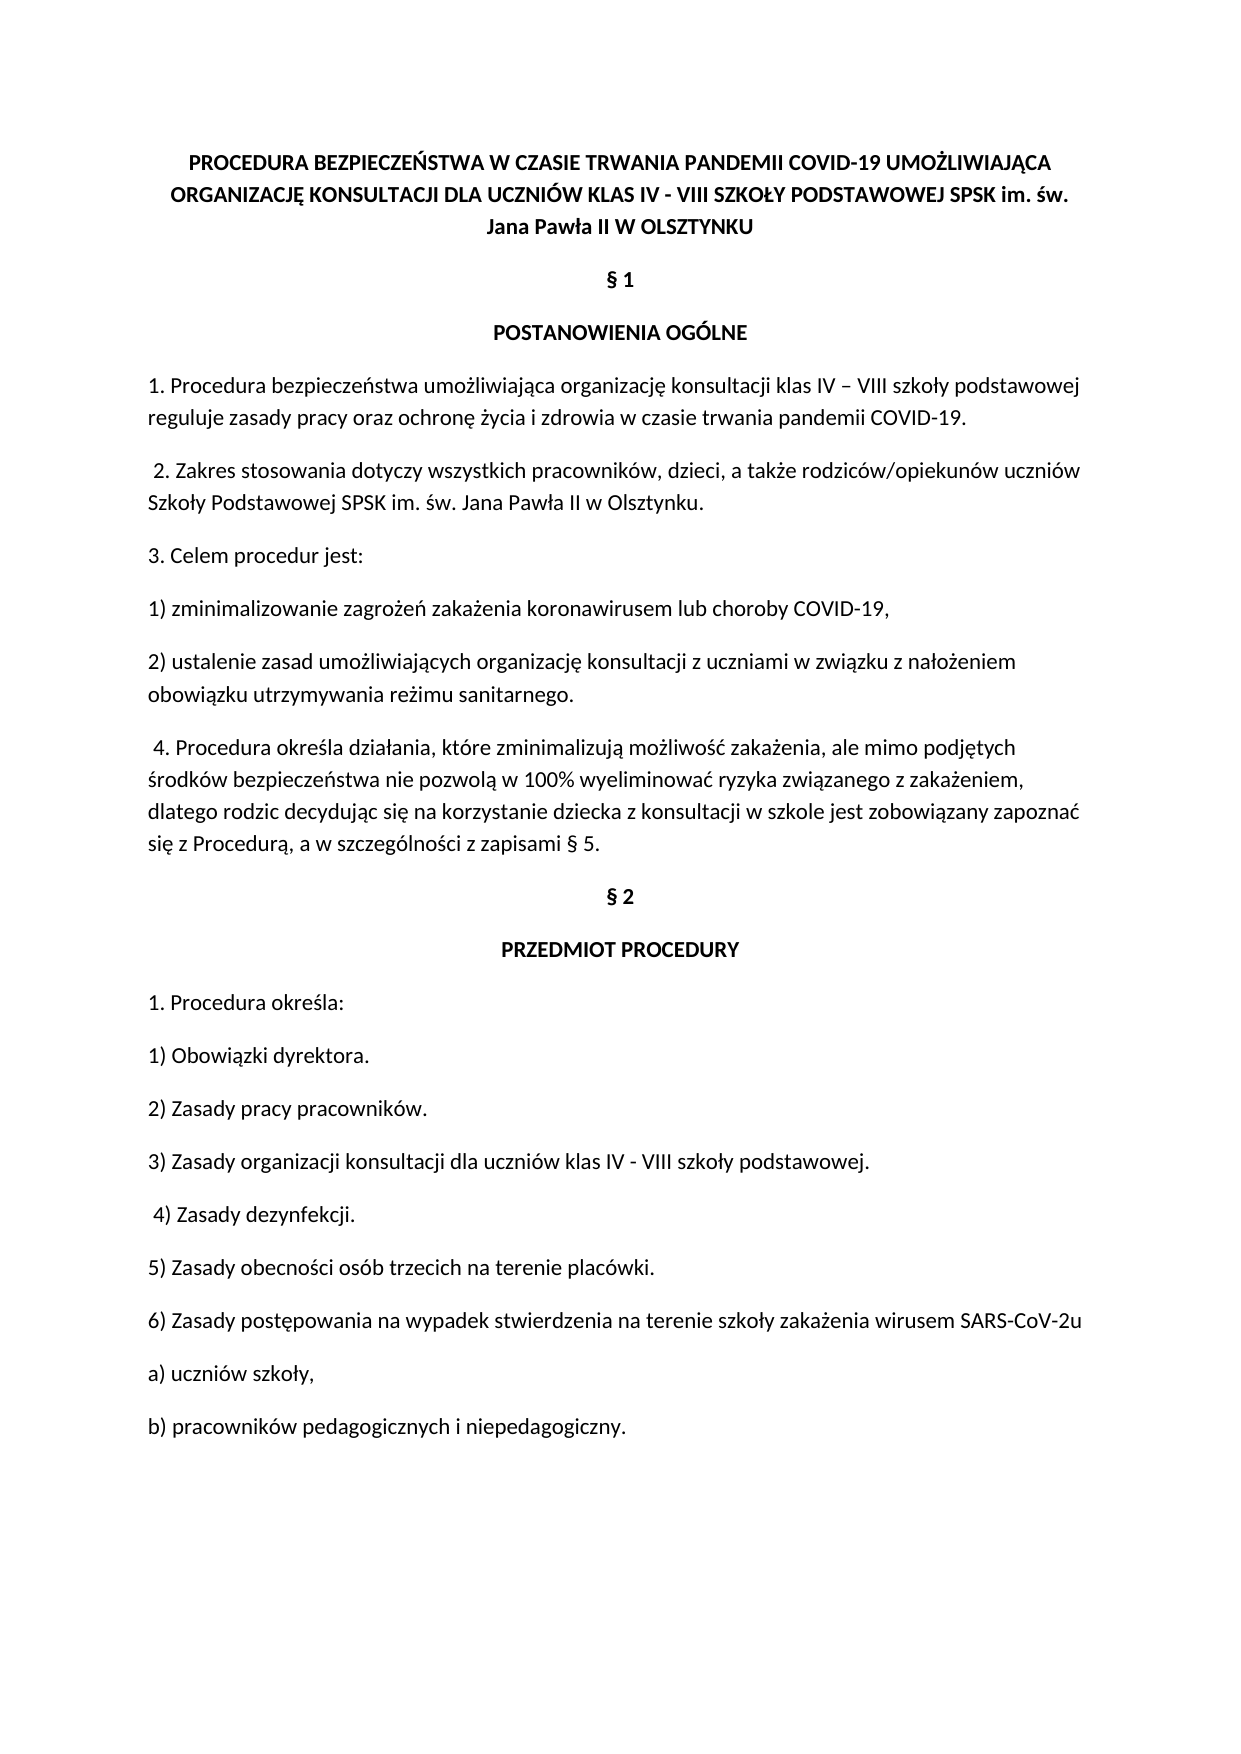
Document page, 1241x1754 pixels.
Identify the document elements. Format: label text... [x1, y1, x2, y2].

text 5) Zasady obecności osób trzecich na terenie placówki. [148, 1253, 1093, 1281]
text PRZEDMIOT PROCEDURY [148, 935, 1093, 963]
text 1. Procedura określa: [148, 988, 1093, 1016]
text § 1 [148, 265, 1093, 293]
text b) pracowników pedagogicznych i niepedagogiczny. [148, 1412, 1093, 1441]
text 4. Procedura określa działania, które zminimalizują możliwość zakażenia, ale mimo podjętych środków bezpieczeństwa nie pozwolą w 100% wyeliminować ryzyka związanego z zakażeniem, dlatego rodzic decydując się na korzystanie dziecka z konsultacji w szkole jest zobowiązany zapoznać się z Procedurą, a w szczególności z zapisami § 5. [148, 733, 1093, 857]
text 2. Zakres stosowania dotyczy wszystkich pracowników, dzieci, a także rodziców/opiekunów uczniów Szkoły Podstawowej SPSK im. św. Jana Pawła II w Olsztynku. [148, 456, 1093, 516]
text 1) zminimalizowanie zagrożeń zakażenia koronawirusem lub choroby COVID-19, [148, 594, 1093, 622]
text 4) Zasady dezynfekcji. [148, 1200, 1093, 1228]
text PROCEDURA BEZPIECZEŃSTWA W CZASIE TRWANIA PANDEMII COVID-19 UMOŻLIWIAJĄCA ORGANIZACJĘ KONSULTACJI DLA UCZNIÓW KLAS IV - VIII SZKOŁY PODSTAWOWEJ SPSK im. św. Jana Pawła II W OLSZTYNKU [148, 148, 1093, 240]
text 3) Zasady organizacji konsultacji dla uczniów klas IV - VIII szkoły podstawowej. [148, 1147, 1093, 1175]
text 2) Zasady pracy pracowników. [148, 1094, 1093, 1122]
text 1. Procedura bezpieczeństwa umożliwiająca organizację konsultacji klas IV – VIII szkoły podstawowej reguluje zasady pracy oraz ochronę życia i zdrowia w czasie trwania pandemii COVID-19. [148, 371, 1093, 431]
text a) uczniów szkoły, [148, 1359, 1093, 1387]
text 2) ustalenie zasad umożliwiających organizację konsultacji z uczniami w związku z nałożeniem obowiązku utrzymywania reżimu sanitarnego. [148, 647, 1093, 708]
text POSTANOWIENIA OGÓLNE [148, 318, 1093, 346]
text 1) Obowiązki dyrektora. [148, 1041, 1093, 1069]
text 6) Zasady postępowania na wypadek stwierdzenia na terenie szkoły zakażenia wirusem SARS-CoV-2u [148, 1306, 1093, 1334]
text 3. Celem procedur jest: [148, 541, 1093, 569]
text § 2 [148, 882, 1093, 910]
